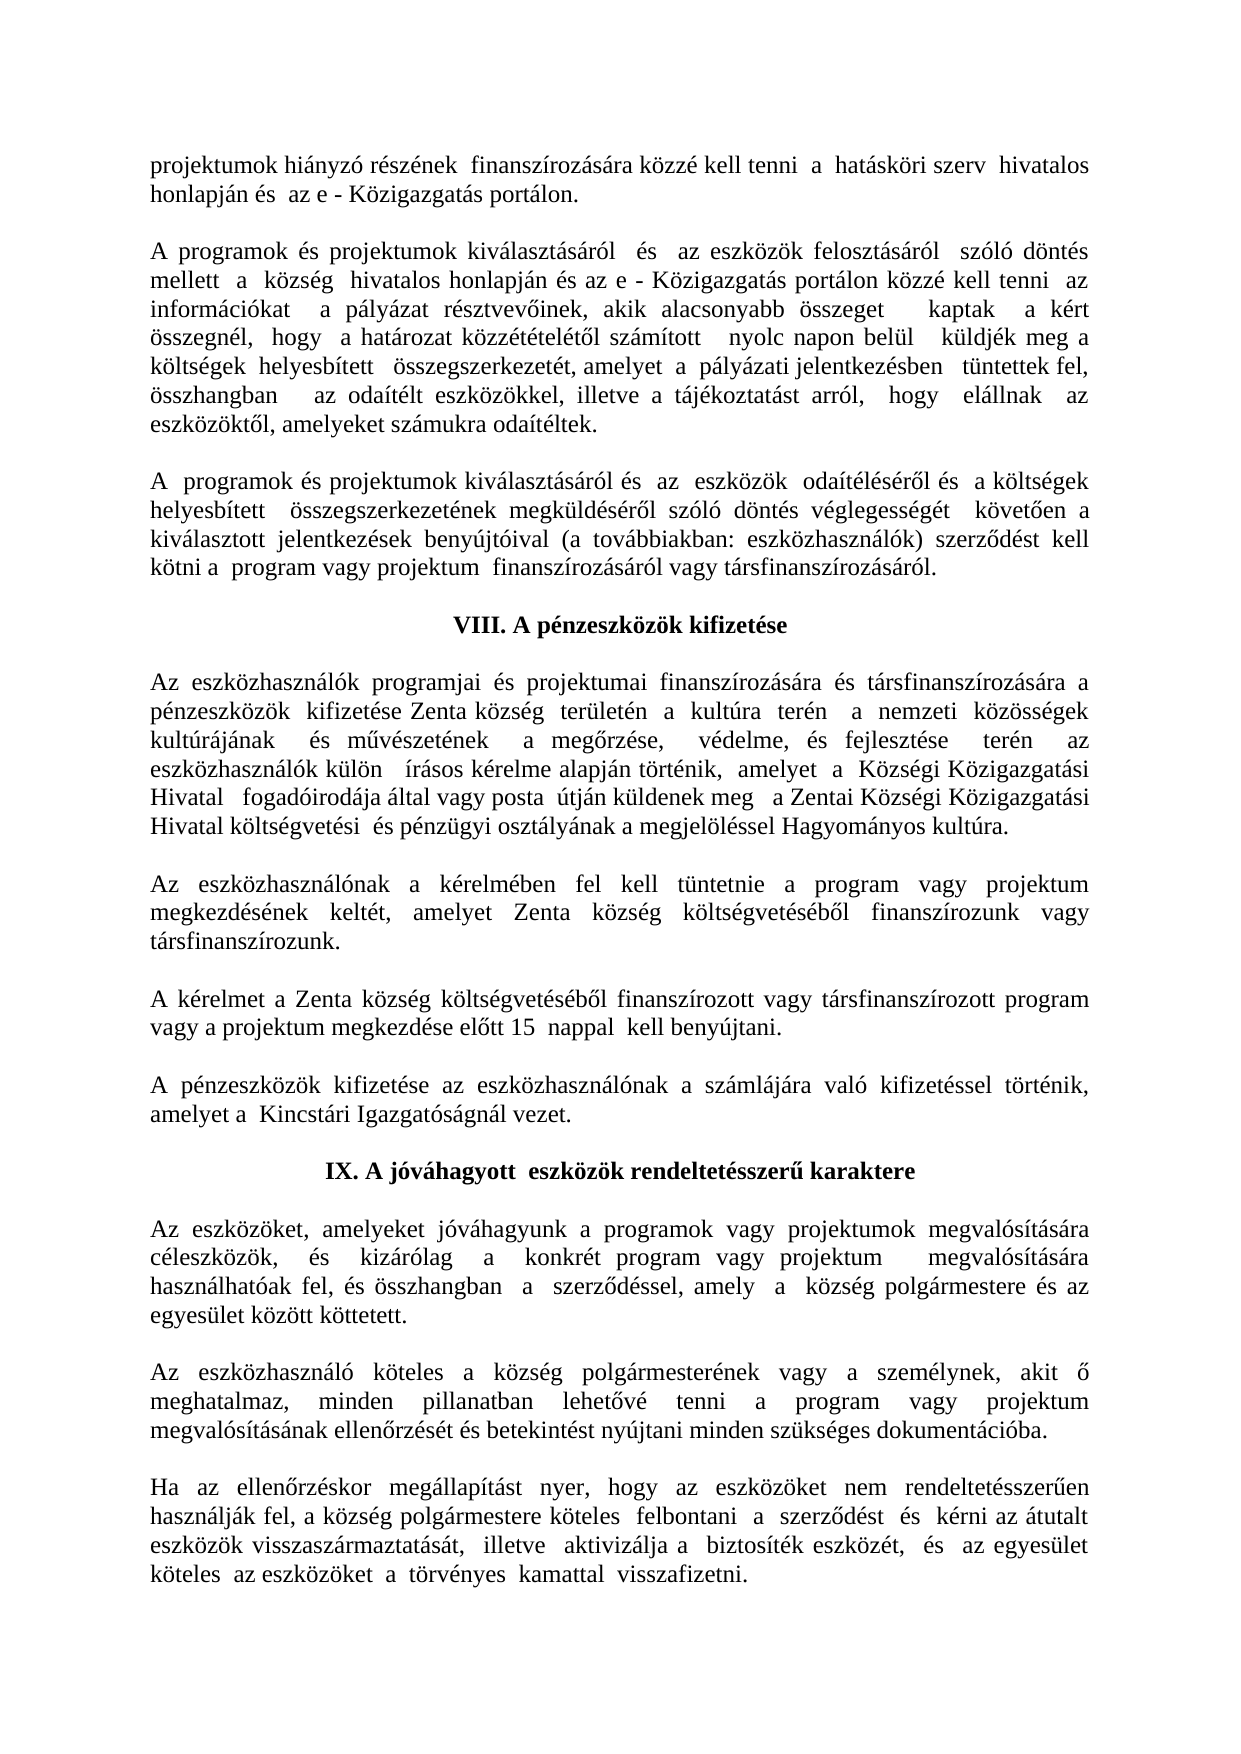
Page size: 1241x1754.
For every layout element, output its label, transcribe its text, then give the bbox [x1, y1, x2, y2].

text Az eszközhasználónak a kérelmében fel kell tüntetnie a program vagy projektum megkezdésének keltét, amelyet Zenta község költségvetéséből finanszírozunk vagy társfinanszírozunk. [150, 869, 1090, 955]
text VIII. A pénzeszközök kifizetése [150, 610, 1090, 639]
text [150, 150, 1090, 207]
text A pénzeszközök kifizetése az eszközhasználónak a számlájára való kifizetéssel történik, amelyet a Kincstári Igazgatóságnál vezet. [150, 1070, 1090, 1127]
text Az eszközhasználók programjai és projektumai finanszírozására és társfinanszírozására a pénzeszközök kifizetése Zenta község területén a kultúra terén a nemzeti közösségek kultúrájának és művészetének a megőrzése, védelme, és fejlesztése terén az eszközhasználók külön írásos kérelme alapján történik, amelyet a Községi Közigazgatási Hivatal fogadóirodája által vagy posta útján küldenek meg a Zentai Községi Közigazgatási Hivatal költségvetési és pénzügyi osztályának a megjelöléssel Hagyományos kultúra. [150, 667, 1090, 840]
text IX. A jóváhagyott eszközök rendeltetésszerű karaktere [150, 1156, 1090, 1185]
text Ha az ellenőrzéskor megállapítást nyer, hogy az eszközöket nem rendeltetésszerűen használják fel, a község polgármestere köteles felbontani a szerződést és kérni az átutalt eszközök visszaszármaztatását, illetve aktivizálja a biztosíték eszközét, és az egyesület köteles az eszközöket a törvényes kamattal visszafizetni. [150, 1472, 1090, 1587]
text A kérelmet a Zenta község költségvetéséből finanszírozott vagy társfinanszírozott program vagy a projektum megkezdése előtt 15 nappal kell benyújtani. [150, 984, 1090, 1041]
text A programok és projektumok kiválasztásáról és az eszközök odaítéléséről és a költségek helyesbített összegszerkezetének megküldéséről szóló döntés véglegességét követően a kiválasztott jelentkezések benyújtóival (a továbbiakban: eszközhasználók) szerződést kell kötni a program vagy projektum finanszírozásáról vagy társfinanszírozásáról. [150, 466, 1090, 581]
text A programok és projektumok kiválasztásáról és az eszközök felosztásáról szóló döntés mellett a község hivatalos honlapján és az e - Közigazgatás portálon közzé kell tenni az információkat a pályázat résztvevőinek, akik alacsonyabb összeget kaptak a kért összegnél, hogy a határozat közzétételétől számított nyolc napon belül küldjék meg a költségek helyesbített összegszerkezetét, amelyet a pályázati jelentkezésben tüntettek fel, összhangban az odaítélt eszközökkel, illetve a tájékoztatást arról, hogy elállnak az eszközöktől, amelyeket számukra odaítéltek. [150, 236, 1090, 437]
text Az eszközöket, amelyeket jóváhagyunk a programok vagy projektumok megvalósítására céleszközök, és kizárólag a konkrét program vagy projektum megvalósítására használhatóak fel, és összhangban a szerződéssel, amely a község polgármestere és az egyesület között köttetett. [150, 1214, 1090, 1329]
text Az eszközhasználó köteles a község polgármesterének vagy a személynek, akit ő meghatalmaz, minden pillanatban lehetővé tenni a program vagy projektum megvalósításának ellenőrzését és betekintést nyújtani minden szükséges dokumentációba. [150, 1357, 1090, 1444]
